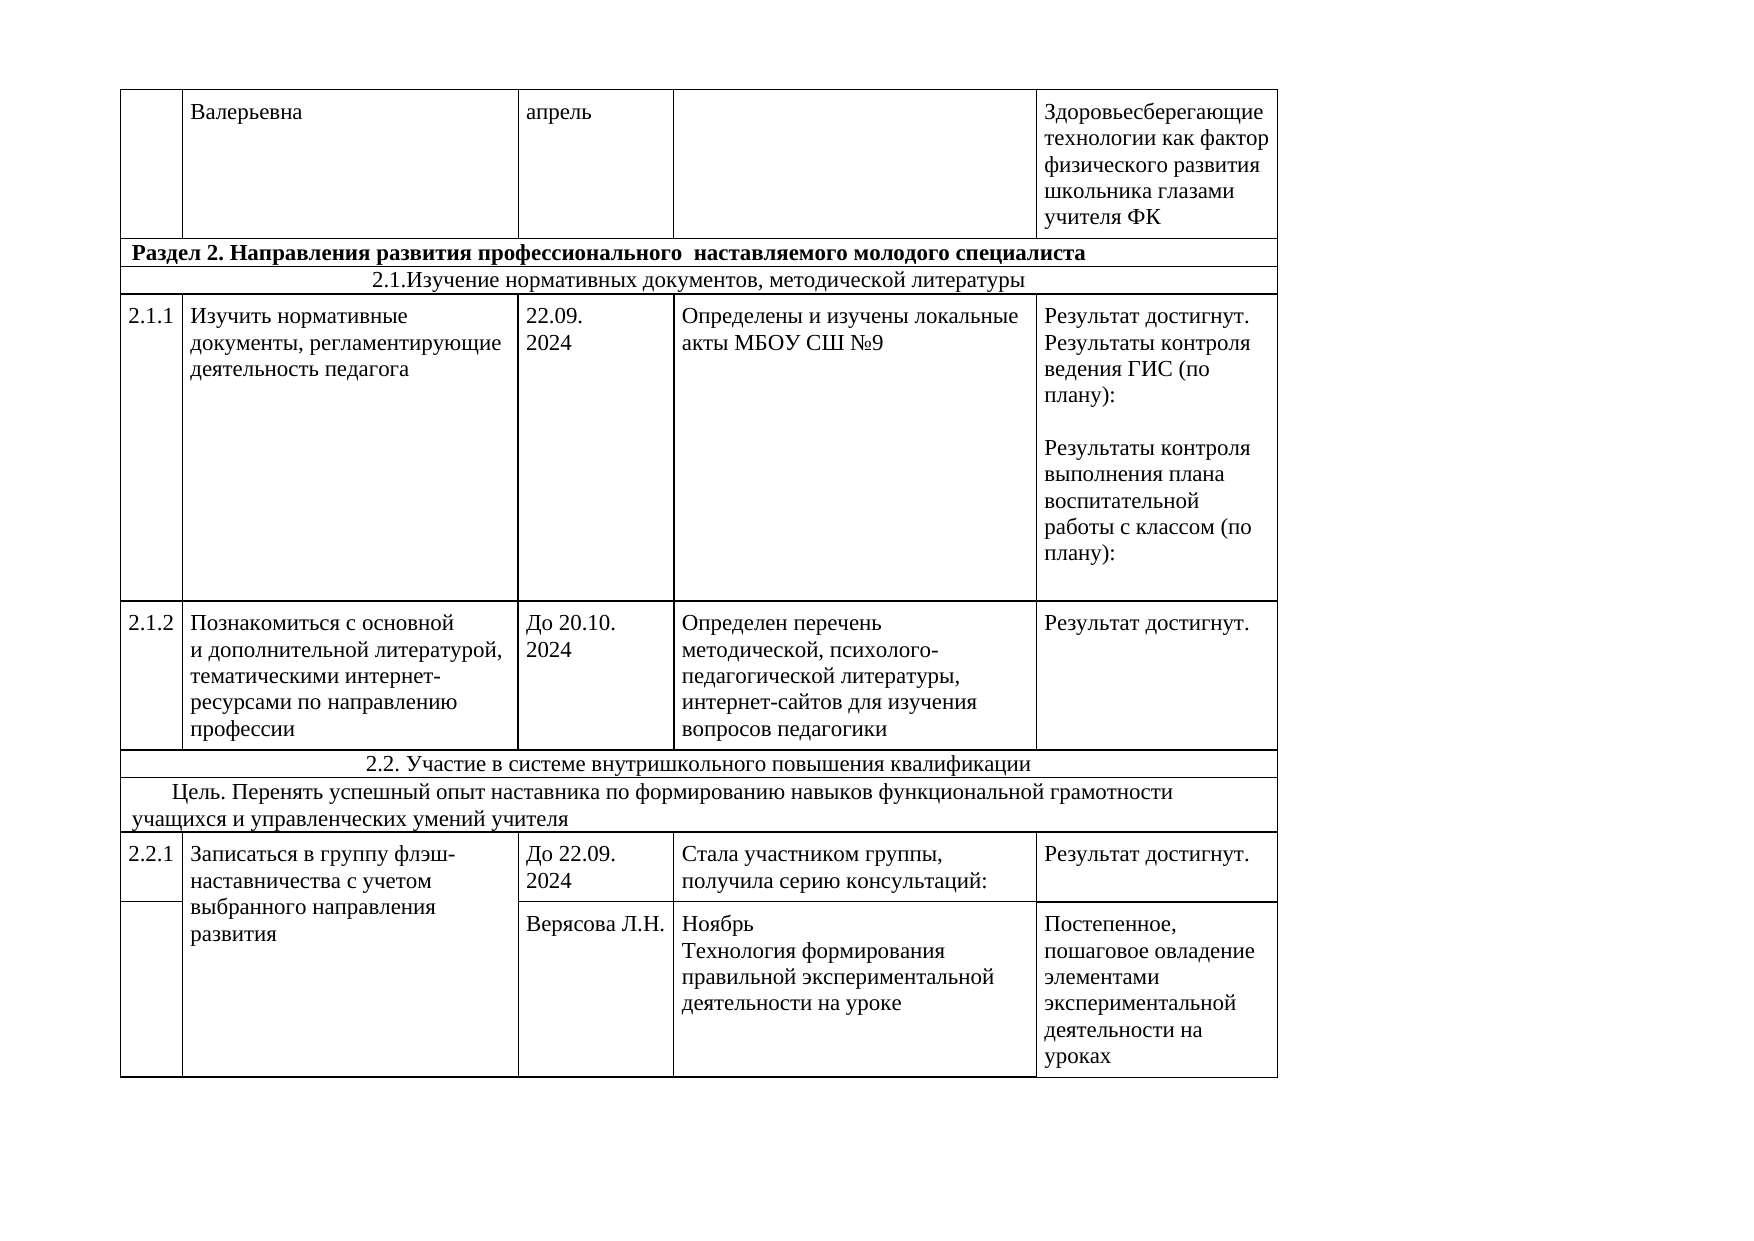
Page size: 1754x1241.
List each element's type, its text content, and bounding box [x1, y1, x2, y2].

table_cell До 22.09. 2024 [519, 833, 673, 901]
table_cell Верясова Л.Н. [519, 902, 673, 1076]
table_cell Цель. Перенять успешный опыт наставника по формированию навыков функциональной грамотности учащихся и управленческих умений учителя [121, 778, 1277, 831]
table_cell Результат достигнут. [1037, 602, 1277, 749]
table_cell [121, 902, 182, 1076]
table_cell 2.1.Изучение нормативных документов, методической литературы [121, 267, 1277, 293]
table_cell 2.2.1 [121, 833, 182, 901]
table_cell Записаться в группу флэш-наставничества с учетом выбранного направления развития [183, 833, 518, 1076]
table_cell Раздел 2. Направления развития профессионального наставляемого молодого специалиста [121, 239, 1277, 266]
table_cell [1037, 90, 1277, 238]
table_cell Постепенное, пошаговое овладение элементами экспериментальной деятельности на уроках [1037, 903, 1277, 1076]
table_cell [674, 90, 1036, 238]
table_cell Определены и изучены локальные акты МБОУ СШ №9 [675, 295, 1036, 600]
table_cell Март- апрель [519, 90, 673, 238]
table_cell До 20.10. 2024 [519, 602, 673, 749]
table_cell Ноябрь Технология формирования правильной экспериментальной деятельности на уроке [674, 902, 1036, 1076]
table_cell 22.09. 2024 [519, 295, 673, 600]
table_cell Изучить нормативные документы, регламентирующие деятельность педагога [183, 295, 517, 600]
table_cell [183, 90, 518, 238]
table_cell Результат достигнут. [1037, 833, 1277, 901]
table_cell Стала участником группы, получила серию консультаций: [674, 833, 1036, 901]
table_cell 2.1.2 [121, 602, 182, 749]
table_cell Познакомиться с основной и дополнительной литературой, тематическими интернет-ресурсами по направлению профессии [183, 602, 517, 749]
table_cell 2.2. Участие в системе внутришкольного повышения квалификации [121, 751, 1277, 777]
table_cell [121, 90, 182, 238]
table_cell 2.1.1 [121, 295, 182, 600]
table_cell Результат достигнут. Результаты контроля ведения ГИС (по плану): Результаты контроля выполнения плана воспитательной работы с классом (по плану): [1037, 295, 1277, 600]
table_cell Определен перечень методической, психолого-педагогической литературы, интернет-сайтов для изучения вопросов педагогики [675, 602, 1036, 749]
